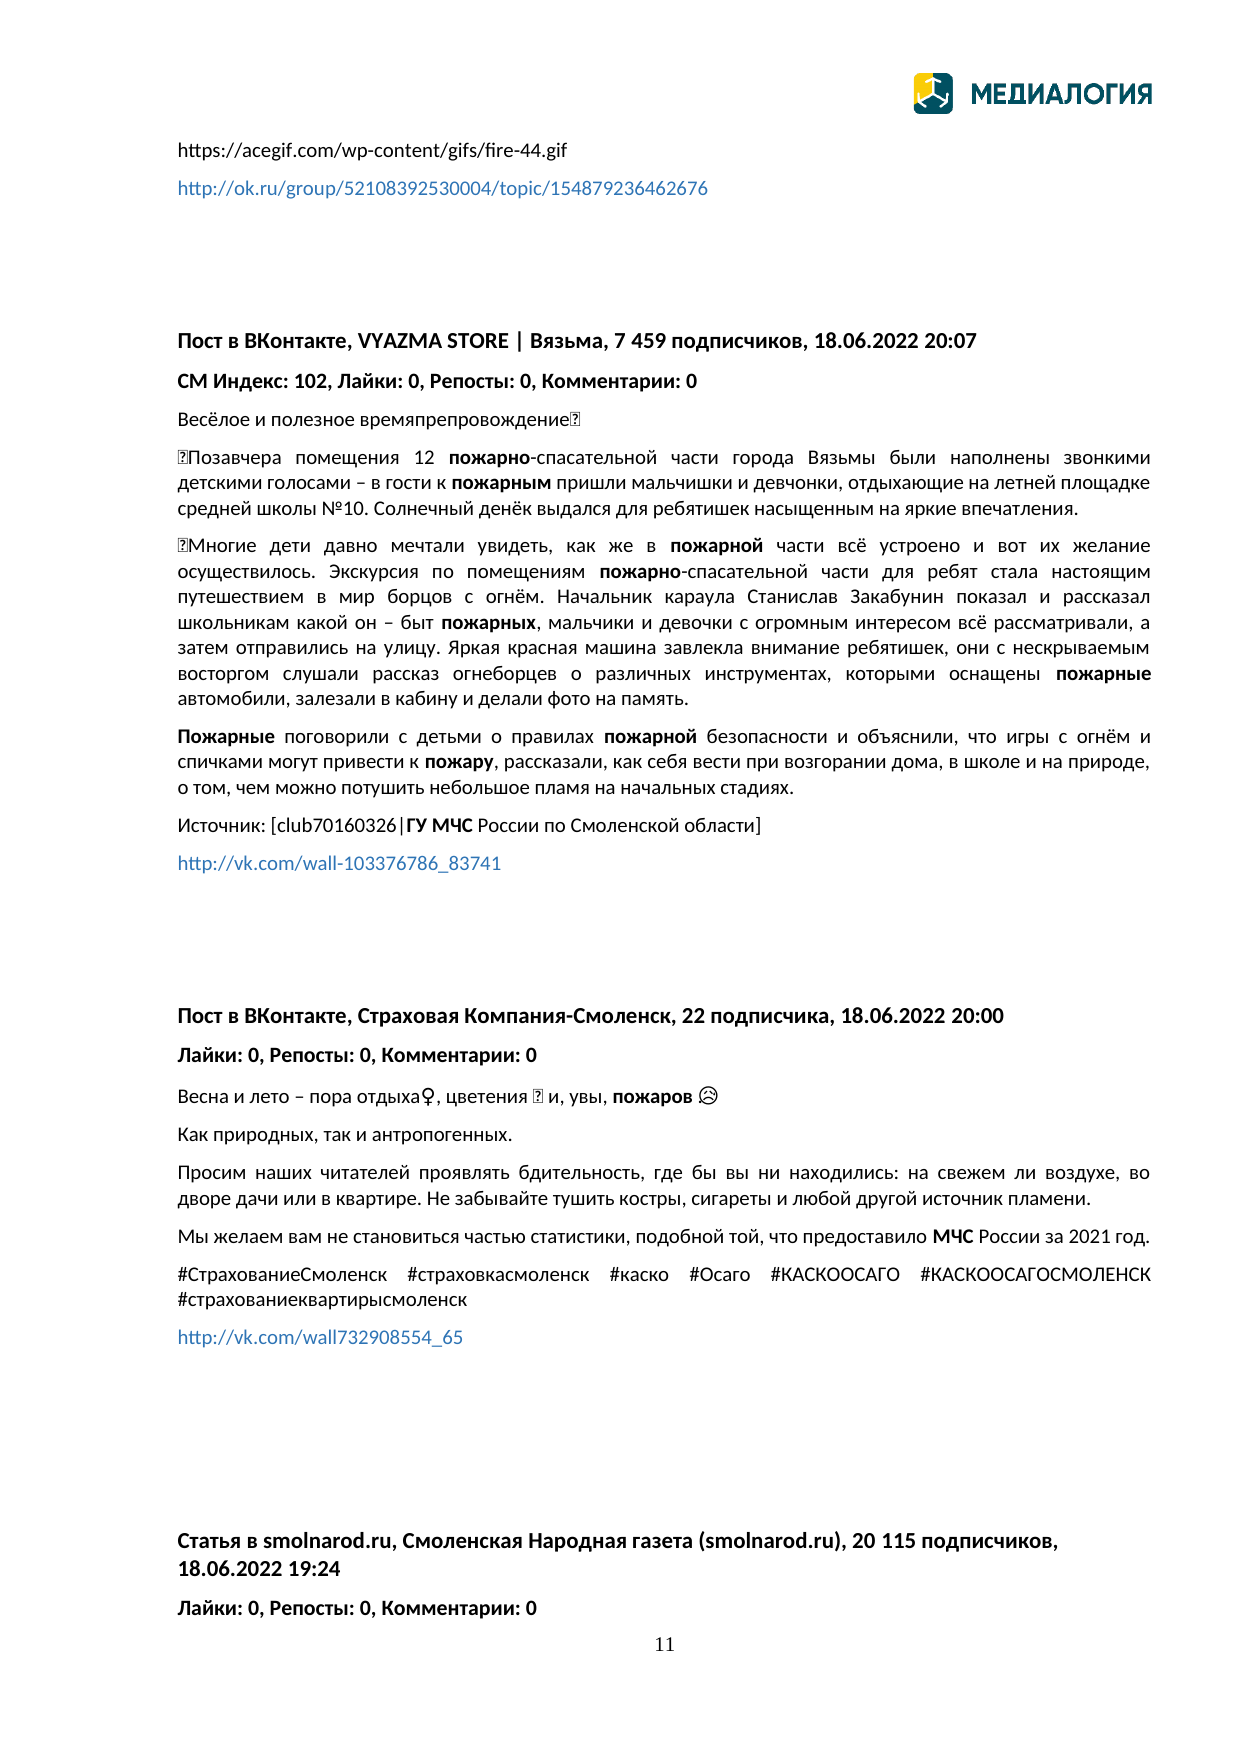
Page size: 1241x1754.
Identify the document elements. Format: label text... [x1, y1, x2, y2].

text Как природных, так и антропогенных. [177, 1122, 1152, 1147]
text Пост в ВКонтакте, Страховая Компания-Смоленск, 22 подписчика, 18.06.2022 20:00 [177, 1001, 1152, 1029]
text 🔥Позавчера помещения 12 пожарно-спасательной части города Вязьмы были наполнены звонкими детскими голосами – в гости к пожарным пришли мальчишки и девчонки, отдыхающие на летней площадке средней школы №10. Солнечный денёк выдался для ребятишек насыщенным на яркие впечатления. [177, 444, 1152, 520]
text http://vk.com/wall732908554_65 [177, 1324, 1152, 1349]
text Лайки: 0, Репосты: 0, Комментарии: 0 [177, 1042, 1152, 1068]
text Весёлое и полезное времяпрепровождение🤩 [177, 406, 1152, 431]
text Мы желаем вам не становиться частью статистики, подобной той, что предоставило МЧС России за 2021 год. [177, 1223, 1152, 1248]
text Источник: [club70160326|ГУ МЧС России по Смоленской области] [177, 812, 1152, 837]
picture [913, 73, 1152, 114]
text Статья в smolnarod.ru, Смоленская Народная газета (smolnarod.ru), 20 115 подписчиков, 18.06.2022 19:24 [177, 1526, 1152, 1582]
text Лайки: 0, Репосты: 0, Комментарии: 0 [177, 1594, 1152, 1621]
text #СтрахованиеСмоленск #страховкасмоленск #каско #Осаго #КАСКООСАГО #КАСКООСАГОСМОЛЕНСК #страхованиеквартирысмоленск [177, 1261, 1152, 1312]
text Пост в ВКонтакте, VYAZMA STORE | Вязьма, 7 459 подписчиков, 18.06.2022 20:07 [177, 326, 1152, 354]
text http://vk.com/wall-103376786_83741 [177, 850, 1152, 875]
text 👩‍🚒Пожарные поговорили с детьми о правилах пожарной безопасности и объяснили, что игры с огнём и спичками могут привести к пожару, рассказали, как себя вести при возгорании дома, в школе и на природе, о том, чем можно потушить небольшое пламя на начальных стадиях. [177, 723, 1152, 799]
text http://ok.ru/group/52108392530004/topic/154879236462676 [177, 175, 1152, 201]
text https://acegif.com/wp-content/gifs/fire-44.gif [177, 137, 1152, 163]
text 👫Многие дети давно мечтали увидеть, как же в пожарной части всё устроено и вот их желание осуществилось. Экскурсия по помещениям пожарно-спасательной части для ребят стала настоящим путешествием в мир борцов с огнём. Начальник караула Станислав Закабунин показал и рассказал школьникам какой он – быт пожарных, мальчики и девочки с огромным интересом всё рассматривали, а затем отправились на улицу. Яркая красная машина завлекла внимание ребятишек, они с нескрываемым восторгом слушали рассказ огнеборцев о различных инструментах, которыми оснащены пожарные автомобили, залезали в кабину и делали фото на память. [177, 533, 1152, 711]
text СМ Индекс: 102, Лайки: 0, Репосты: 0, Комментарии: 0 [177, 367, 1152, 393]
text Весна и лето – пора отдыха🏌‍♀, цветения 🌷 и, увы, пожаров 🔥😥. [177, 1081, 1152, 1109]
text Просим наших читателей проявлять бдительность, где бы вы ни находились: на свежем ли воздухе, во дворе дачи или в квартире. Не забывайте тушить костры, сигареты и любой другой источник пламени. [177, 1159, 1152, 1210]
